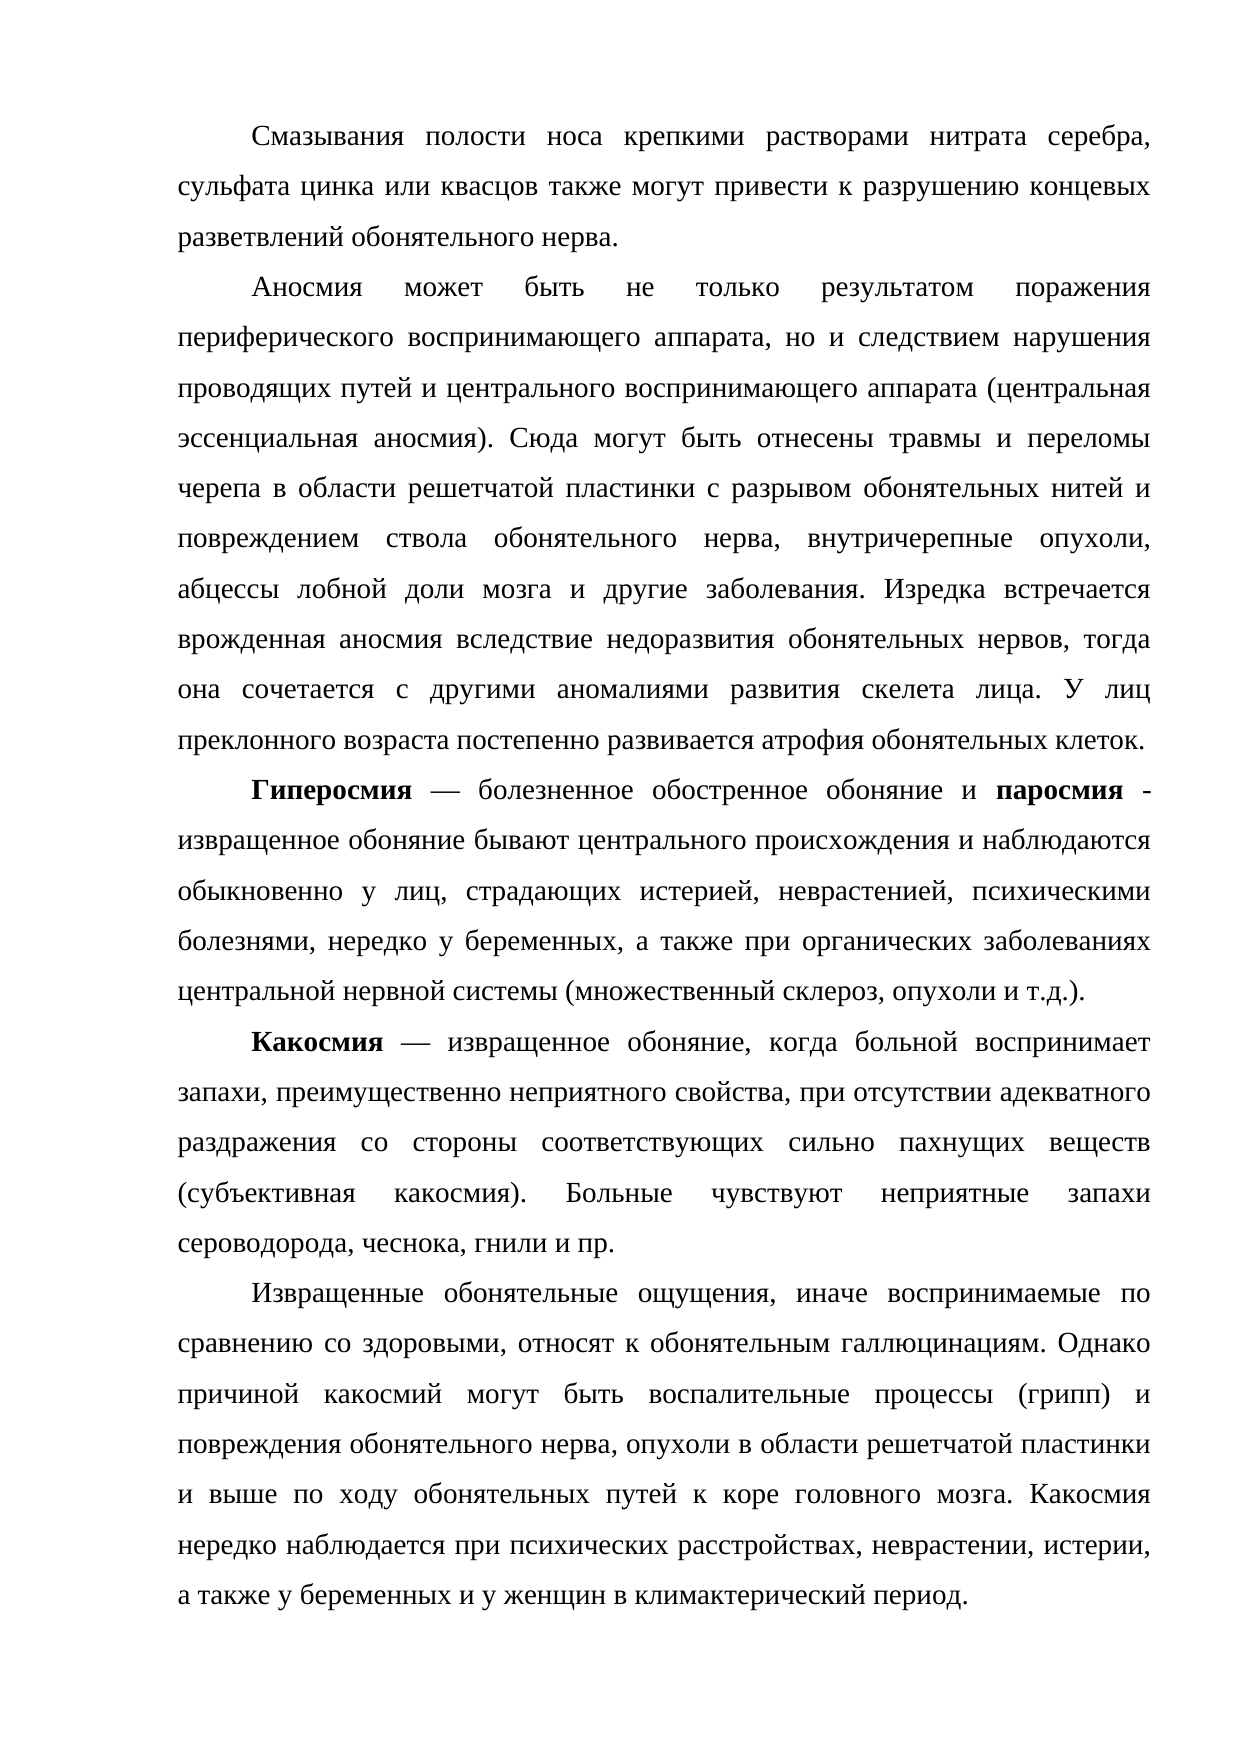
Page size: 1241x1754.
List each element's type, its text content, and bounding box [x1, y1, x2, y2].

text Аносмия может быть не только результатом поражения периферического воспринимающего аппарата, но и следствием нарушения проводящих путей и центрального воспринимающего аппарата (центральная эссенциальная аносмия). Сюда могут быть отнесены травмы и переломы черепа в области решетчатой пластинки с разрывом обонятельных нитей и повреждением ствола обонятельного нерва, внутричерепные опухоли, абцессы лобной доли мозга и другие заболевания. Изредка встречается врожденная аносмия вследствие недоразвития обонятельных нервов, тогда она сочетается с другими аномалиями развития скелета лица. У лиц преклонного возраста постепенно развивается атрофия обонятельных клеток. [177, 269, 1152, 755]
text Смазывания полости носа крепкими растворами нитрата серебра, сульфата цинка или квасцов также могут привести к разрушению концевых разветвлений обонятельного нерва. [177, 118, 1152, 252]
text Гиперосмия — болезненное обостренное обоняние и паросмия -извращенное обоняние бывают центрального происхождения и наблюдаются обыкновенно у лиц, страдающих истерией, неврастенией, психическими болезнями, нередко у беременных, а также при органических заболеваниях центральной нервной системы (множественный склероз, опухоли и т.д.). [177, 772, 1152, 1007]
text Какосмия — извращенное обоняние, когда больной воспринимает запахи, преимущественно неприятного свойства, при отсутствии адекватного раздражения со стороны соответствующих сильно пахнущих веществ (субъективная какосмия). Больные чувствуют неприятные запахи сероводорода, чеснока, гнили и пр. [177, 1024, 1152, 1258]
text Извращенные обонятельные ощущения, иначе воспринимаемые по сравнению со здоровыми, относят к обонятельным галлюцинациям. Однако причиной какосмий могут быть воспалительные процессы (грипп) и повреждения обонятельного нерва, опухоли в области решетчатой пластинки и выше по ходу обонятельных путей к коре головного мозга. Какосмия нередко наблюдается при психических расстройствах, неврастении, истерии, а также у беременных и у женщин в климактерический период. [177, 1275, 1152, 1611]
